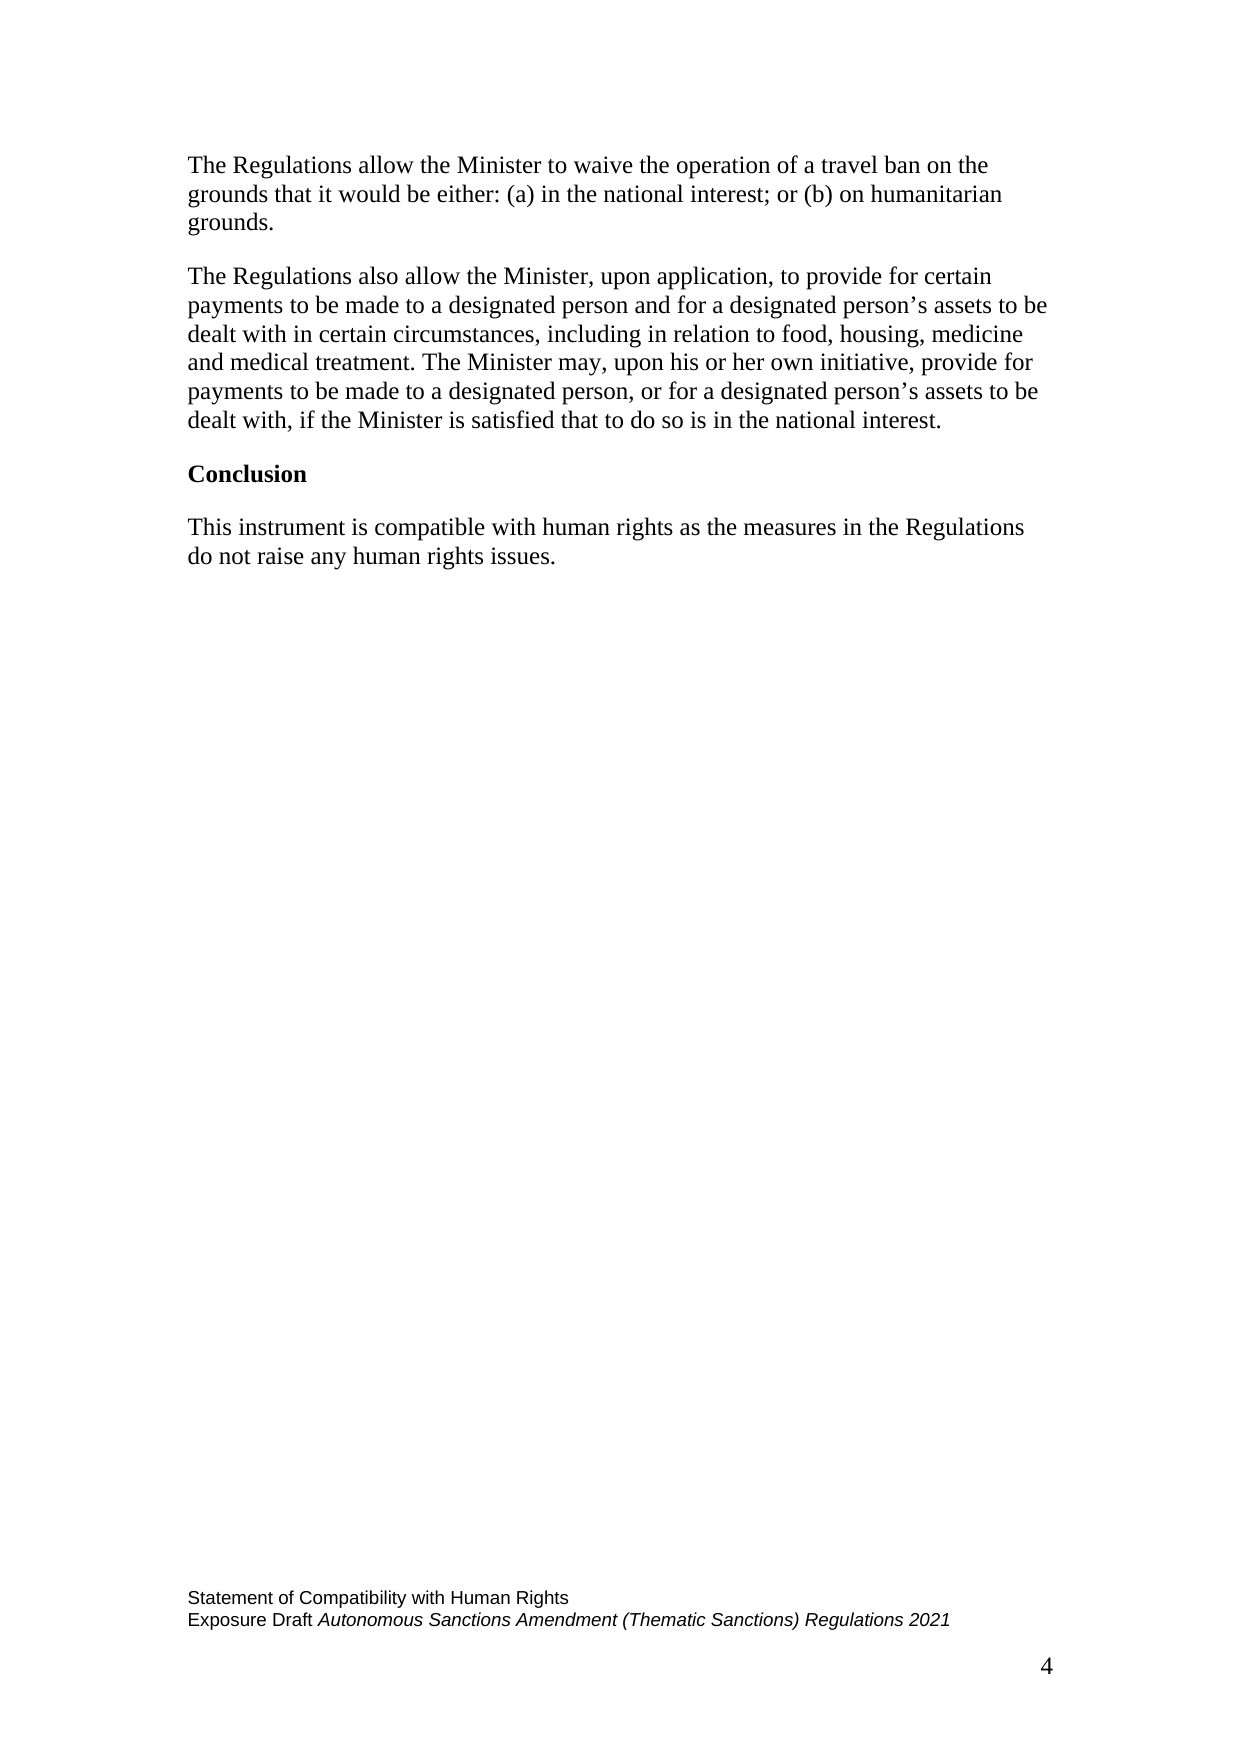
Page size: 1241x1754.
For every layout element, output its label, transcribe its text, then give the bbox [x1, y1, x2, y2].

text The Regulations allow the Minister to waive the operation of a travel ban on the grounds that it would be either: (a) in the national interest; or (b) on humanitarian grounds. [187, 150, 1053, 236]
text This instrument is compatible with human rights as the measures in the Regulations do not raise any human rights issues. [187, 512, 1053, 570]
text The Regulations also allow the Minister, upon application, to provide for certain payments to be made to a designated person and for a designated person’s assets to be dealt with in certain circumstances, including in relation to food, housing, medicine and medical treatment. The Minister may, upon his or her own initiative, provide for payments to be made to a designated person, or for a designated person’s assets to be dealt with, if the Minister is satisfied that to do so is in the national interest. [187, 261, 1053, 434]
text Conclusion [187, 459, 1053, 487]
